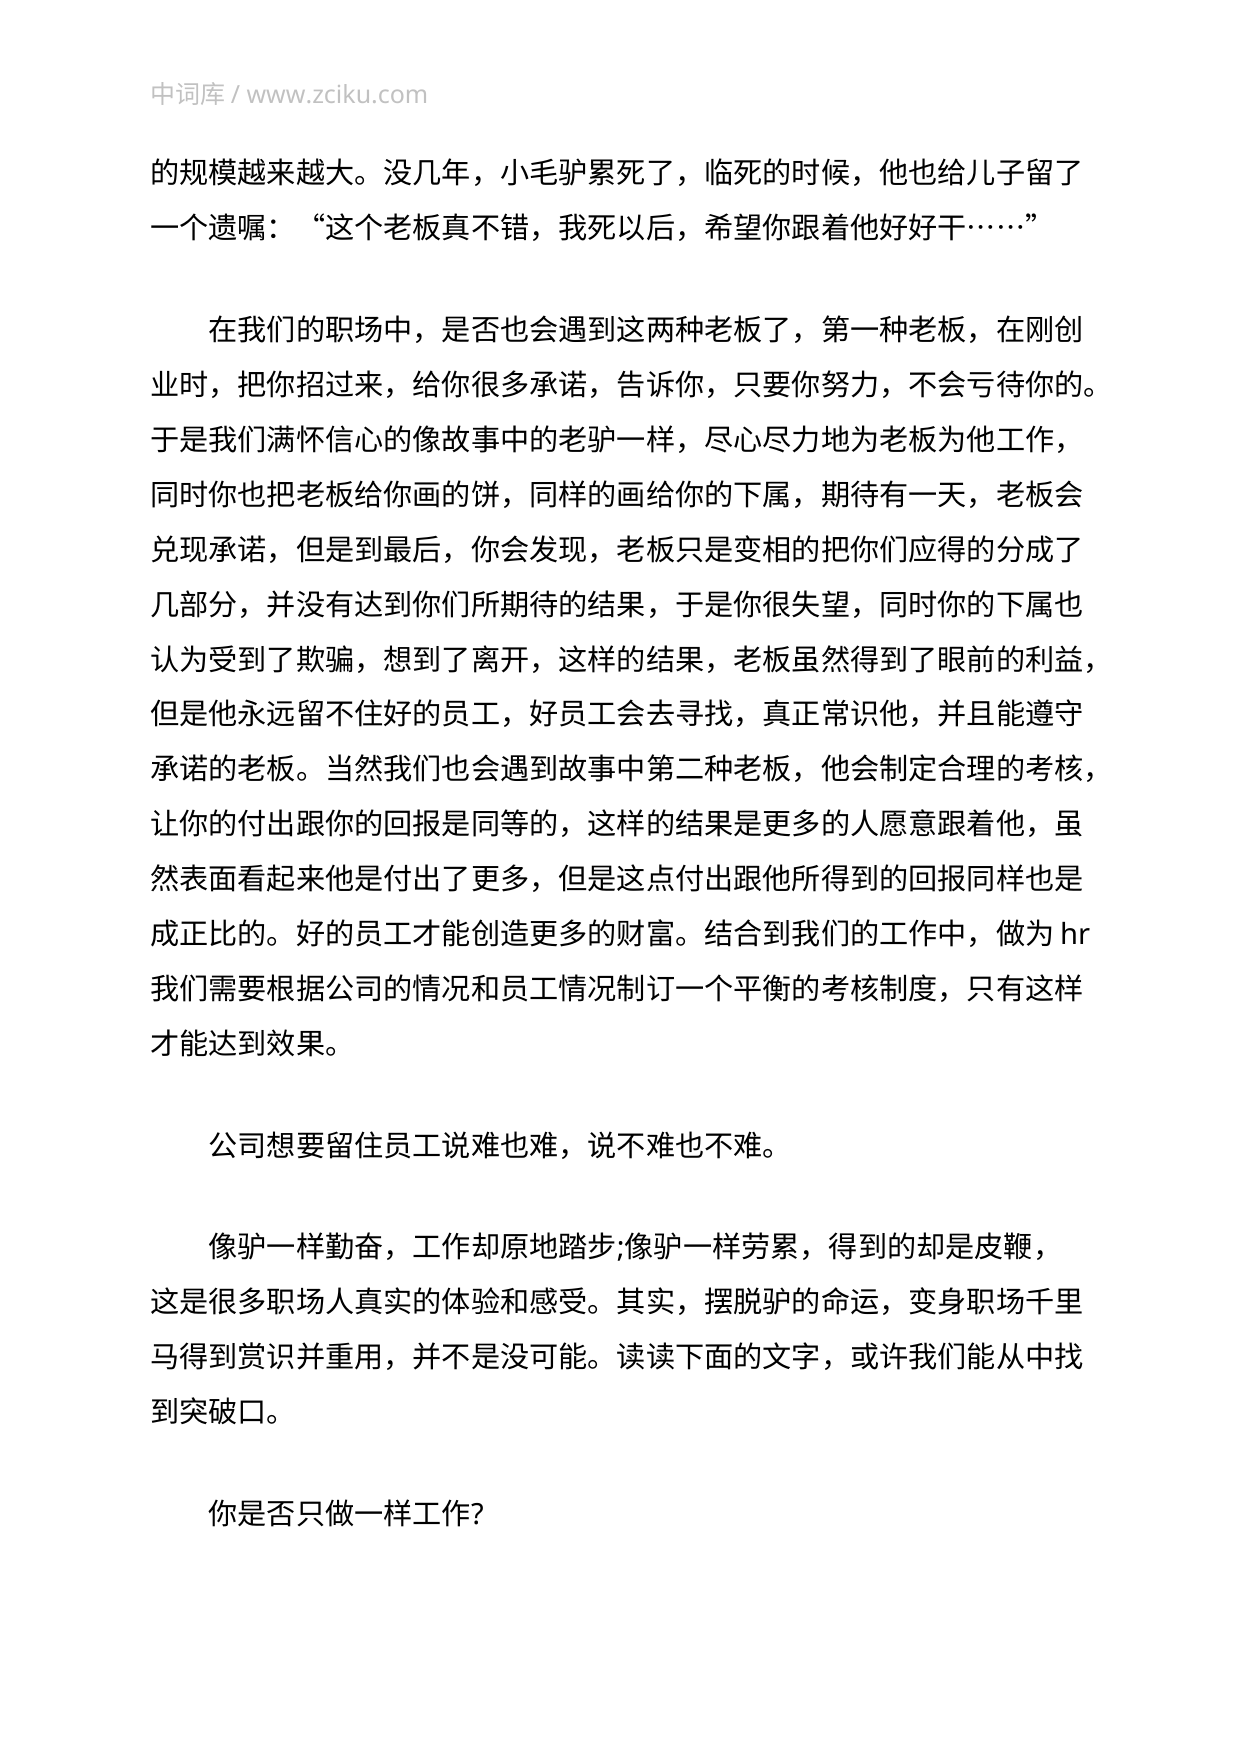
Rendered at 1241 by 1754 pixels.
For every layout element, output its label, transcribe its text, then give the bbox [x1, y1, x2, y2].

text 你是否只做一样工作? [150, 1491, 1090, 1533]
text 像驴一样勤奋，工作却原地踏步;像驴一样劳累，得到的却是皮鞭，这是很多职场人真实的体验和感受。其实，摆脱驴的命运，变身职场千里马得到赏识并重用，并不是没可能。读读下面的文字，或许我们能从中找到突破口。 [150, 1224, 1090, 1431]
text 在我们的职场中，是否也会遇到这两种老板了，第一种老板，在刚创业时，把你招过来，给你很多承诺，告诉你，只要你努力，不会亏待你的。于是我们满怀信心的像故事中的老驴一样，尽心尽力地为老板为他工作，同时你也把老板给你画的饼，同样的画给你的下属，期待有一天，老板会兑现承诺，但是到最后，你会发现，老板只是变相的把你们应得的分成了几部分，并没有达到你们所期待的结果，于是你很失望，同时你的下属也认为受到了欺骗，想到了离开，这样的结果，老板虽然得到了眼前的利益，但是他永远留不住好的员工，好员工会去寻找，真正常识他，并且能遵守承诺的老板。当然我们也会遇到故事中第二种老板，他会制定合理的考核，让你的付出跟你的回报是同等的，这样的结果是更多的人愿意跟着他，虽然表面看起来他是付出了更多，但是这点付出跟他所得到的回报同样也是成正比的。好的员工才能创造更多的财富。结合到我们的工作中，做为hr我们需要根据公司的情况和员工情况制订一个平衡的考核制度，只有这样才能达到效果。 [150, 307, 1090, 1063]
text 公司想要留住员工说难也难，说不难也不难。 [150, 1122, 1090, 1164]
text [150, 150, 1090, 247]
